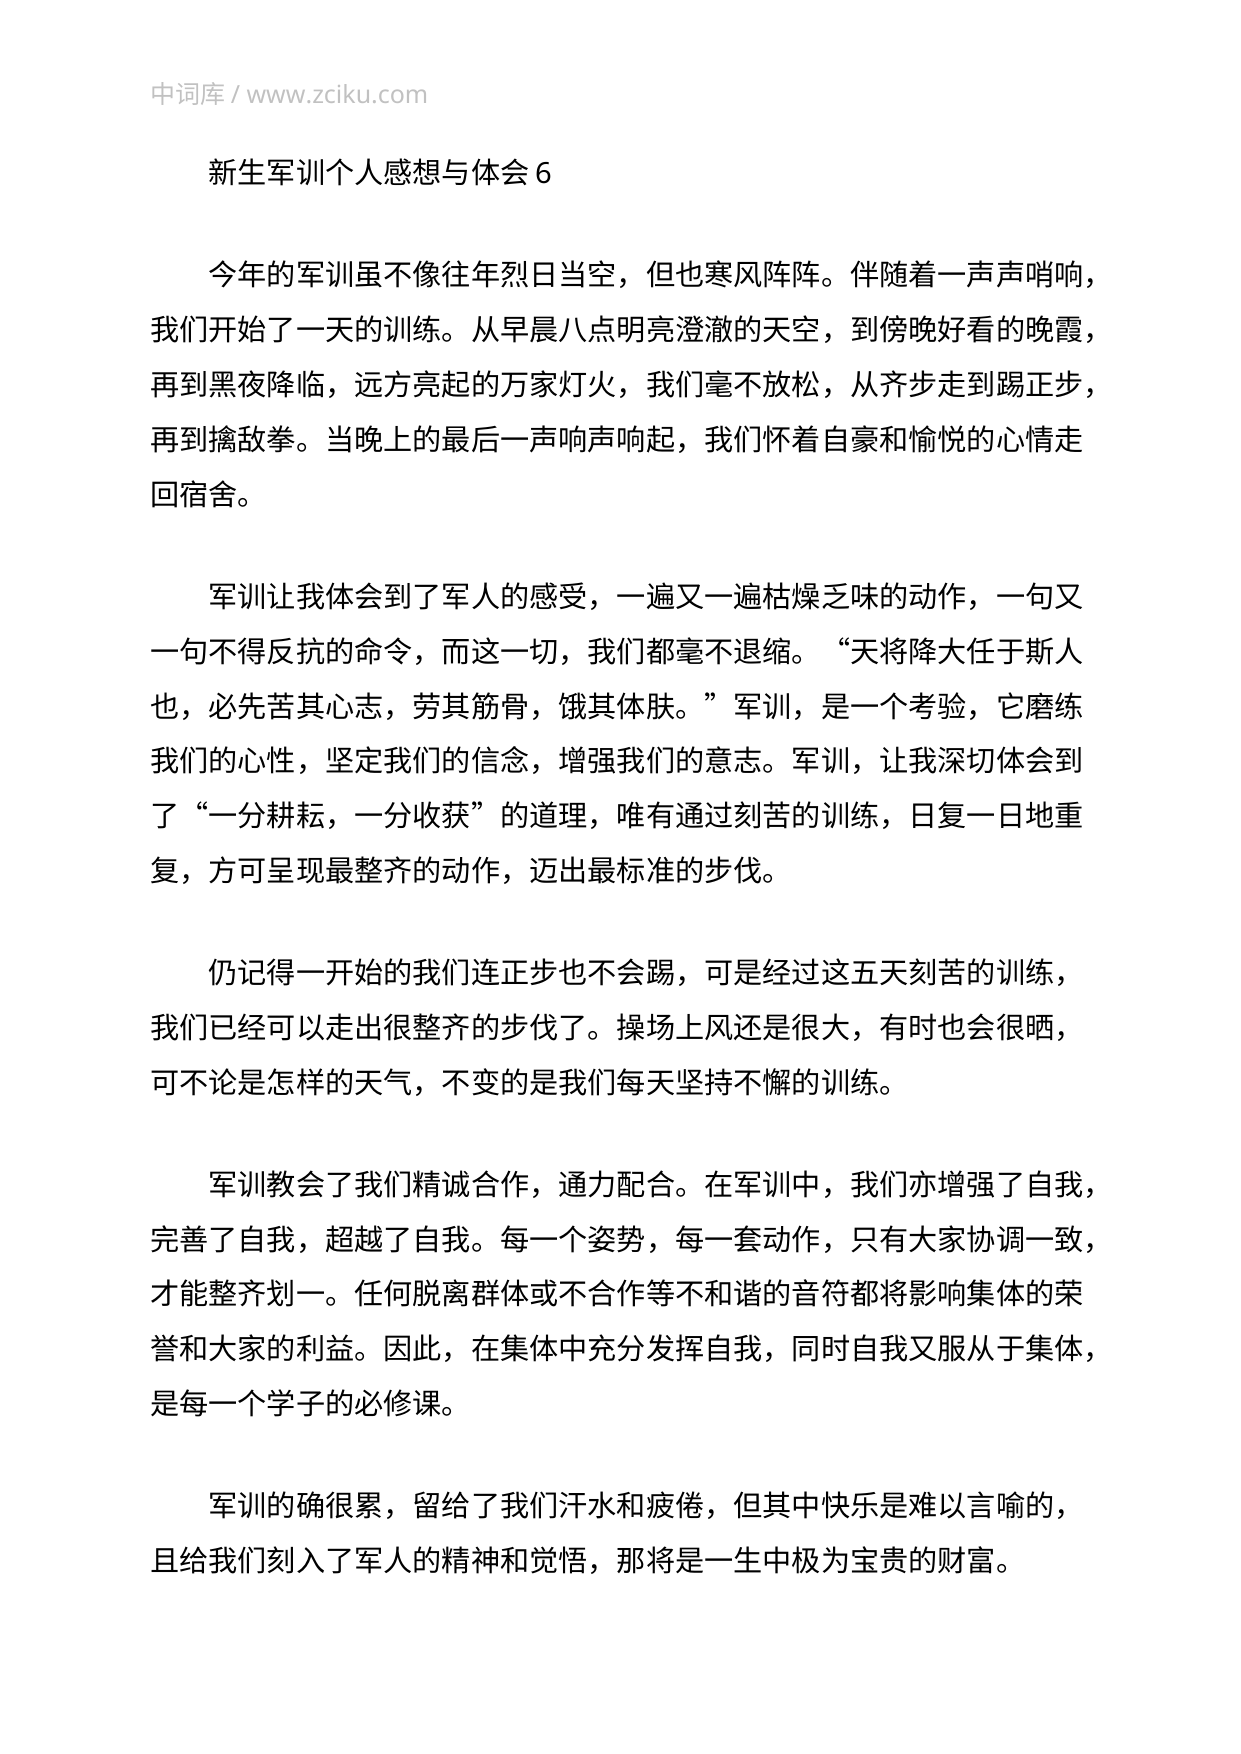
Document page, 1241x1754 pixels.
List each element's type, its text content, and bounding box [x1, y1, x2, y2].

text 今年的军训虽不像往年烈日当空，但也寒风阵阵。伴随着一声声哨响，我们开始了一天的训练。从早晨八点明亮澄澈的天空，到傍晚好看的晚霞，再到黑夜降临，远方亮起的万家灯火，我们毫不放松，从齐步走到踢正步，再到擒敌拳。当晚上的最后一声响声响起，我们怀着自豪和愉悦的心情走回宿舍。 [150, 252, 1090, 514]
text 新生军训个人感想与体会6 [150, 150, 1090, 192]
text 仍记得一开始的我们连正步也不会踢，可是经过这五天刻苦的训练，我们已经可以走出很整齐的步伐了。操场上风还是很大，有时也会很晒，可不论是怎样的天气，不变的是我们每天坚持不懈的训练。 [150, 949, 1090, 1102]
text 军训教会了我们精诚合作，通力配合。在军训中，我们亦增强了自我，完善了自我，超越了自我。每一个姿势，每一套动作，只有大家协调一致，才能整齐划一。任何脱离群体或不合作等不和谐的音符都将影响集体的荣誉和大家的利益。因此，在集体中充分发挥自我，同时自我又服从于集体，是每一个学子的必修课。 [150, 1161, 1090, 1423]
text 军训让我体会到了军人的感受，一遍又一遍枯燥乏味的动作，一句又一句不得反抗的命令，而这一切，我们都毫不退缩。“天将降大任于斯人也，必先苦其心志，劳其筋骨，饿其体肤。”军训，是一个考验，它磨练我们的心性，坚定我们的信念，增强我们的意志。军训，让我深切体会到了“一分耕耘，一分收获”的道理，唯有通过刻苦的训练，日复一日地重复，方可呈现最整齐的动作，迈出最标准的步伐。 [150, 573, 1090, 890]
text 军训的确很累，留给了我们汗水和疲倦，但其中快乐是难以言喻的，且给我们刻入了军人的精神和觉悟，那将是一生中极为宝贵的财富。 [150, 1482, 1090, 1580]
